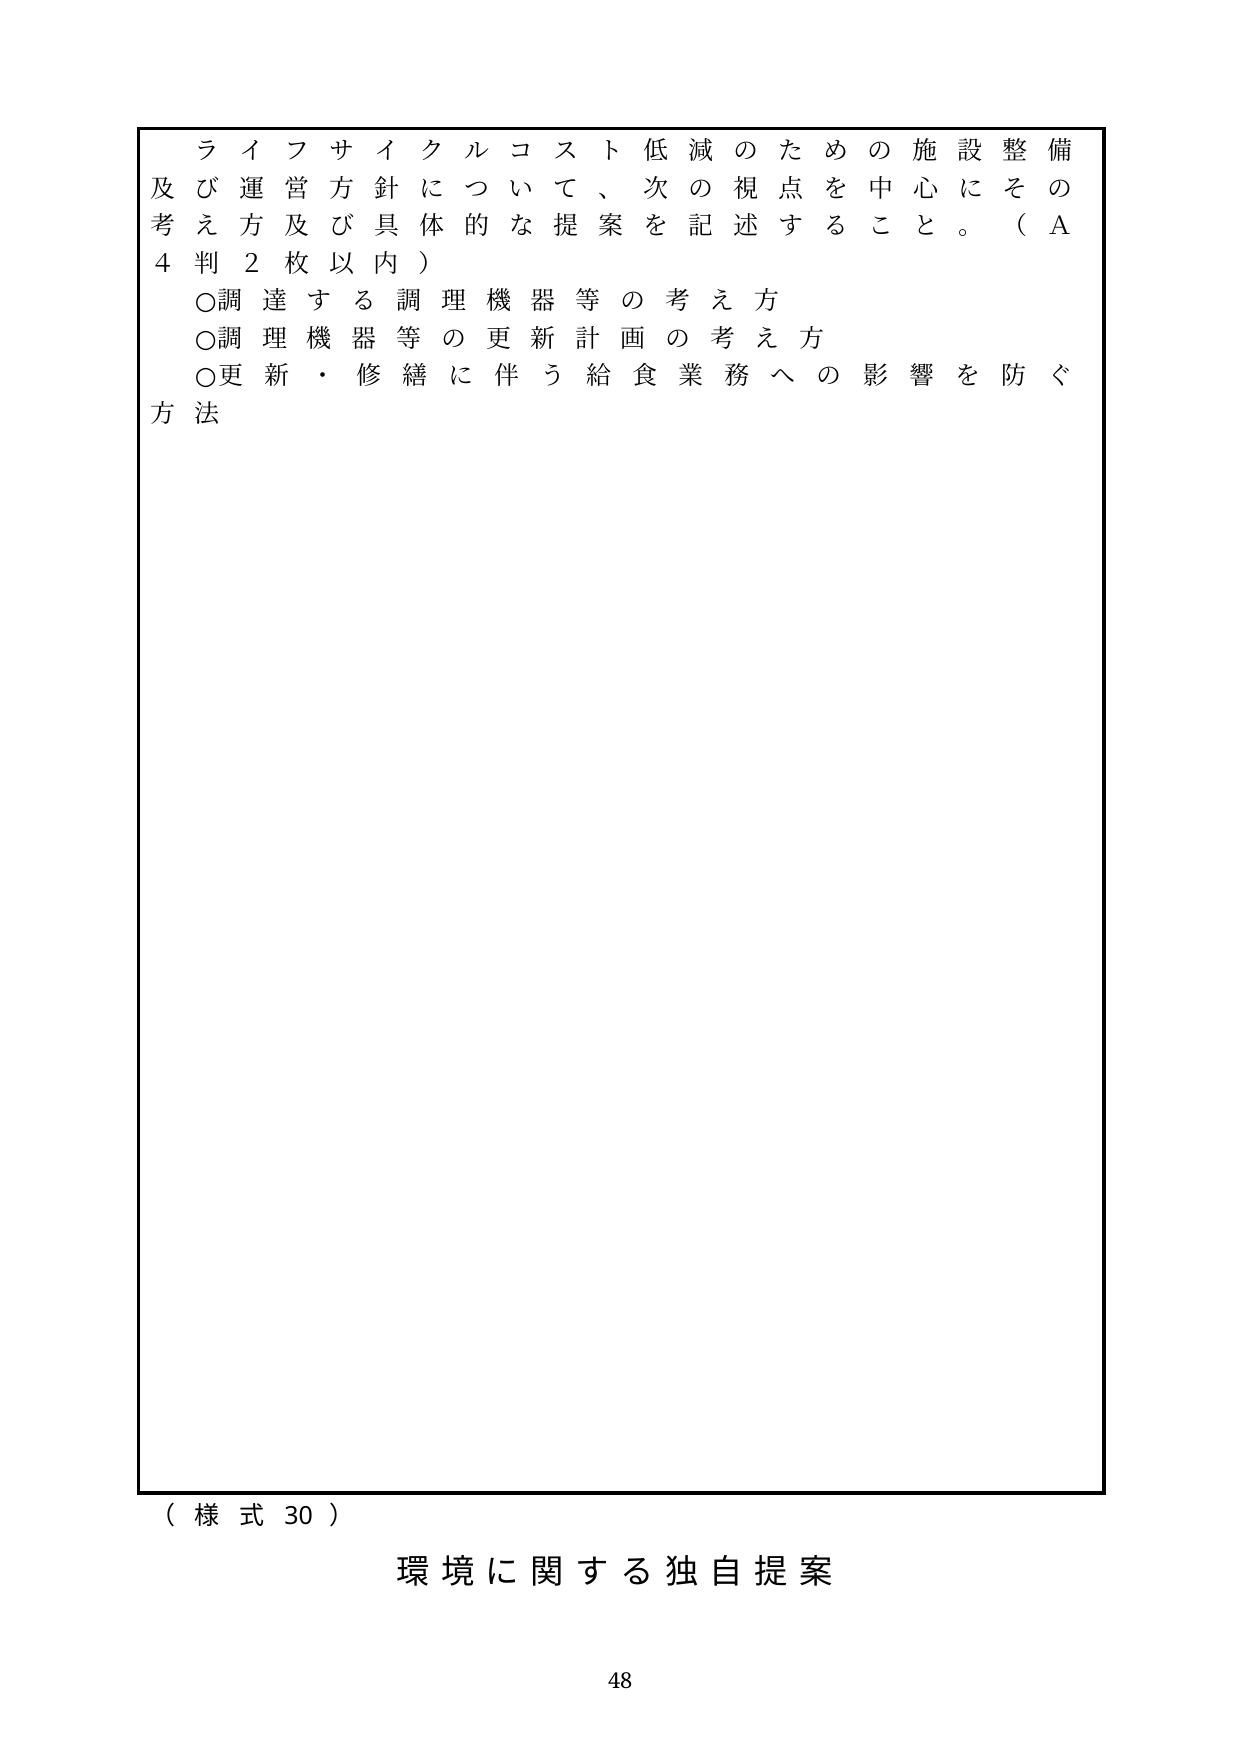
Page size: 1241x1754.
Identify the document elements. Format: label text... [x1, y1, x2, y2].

table_header ライフサイクルコスト低減のための施設整備及び運営方針について、次の視点を中心にその考え方及び具体的な提案を記述すること。（Ａ４判２枚以内） ○調達する調理機器等の考え方 ○調理機器等の更新計画の考え方 ○更新・修繕に伴う給食業務への影響を防ぐ方法 [140, 130, 1102, 1491]
text （様式30） [150, 1495, 1090, 1532]
text 環境に関する独自提案 [150, 1532, 1090, 1607]
